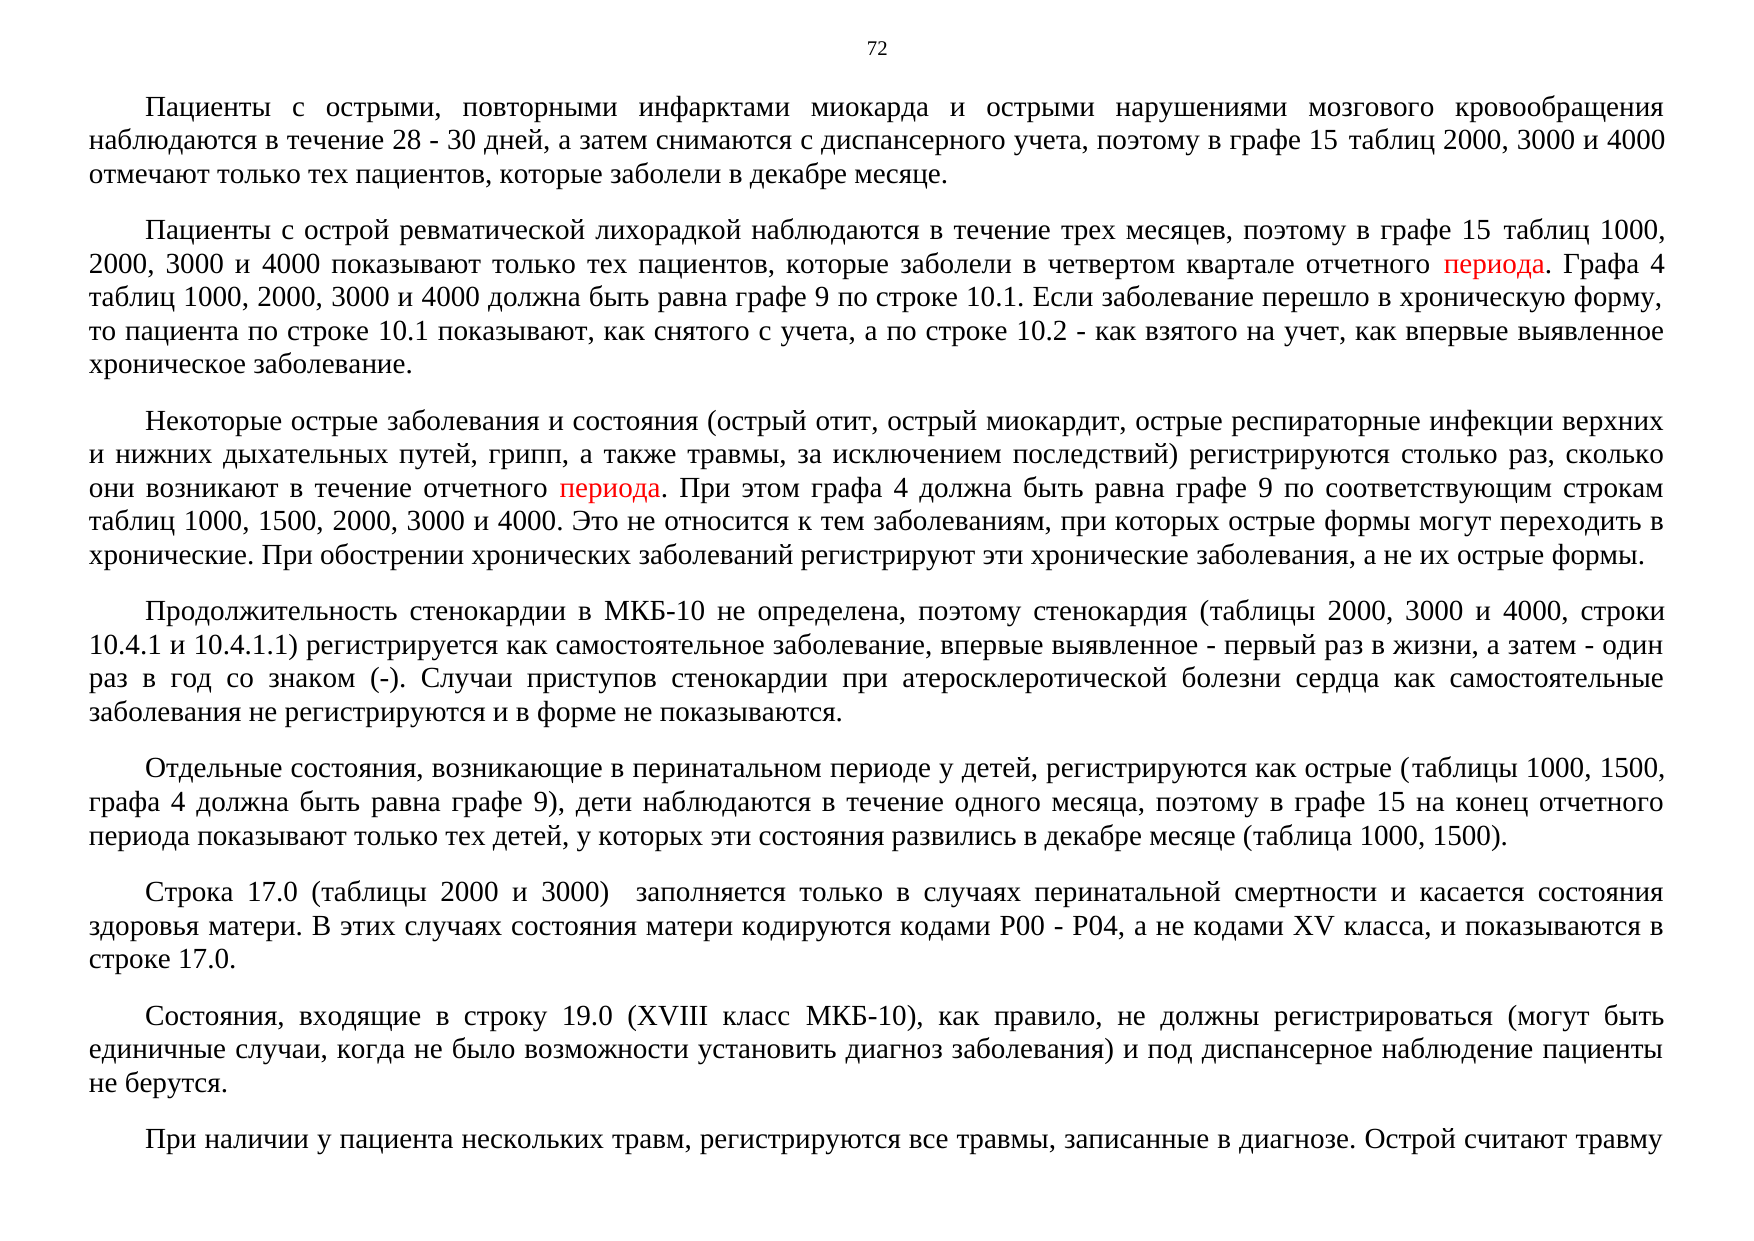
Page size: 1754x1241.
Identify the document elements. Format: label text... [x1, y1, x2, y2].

text Пациенты с острыми, повторными инфарктами миокарда и острыми нарушениями мозгового кровообращения наблюдаются в течение 28 - 30 дней, а затем снимаются с диспансерного учета, поэтому в графе 15 таблиц 2000, 3000 и 4000 отмечают только тех пациентов, которые заболели в декабре месяце. [89, 89, 1665, 189]
text Пациенты с острой ревматической лихорадкой наблюдаются в течение трех месяцев, поэтому в графе 15 таблиц 1000, 2000, 3000 и 4000 показывают только тех пациентов, которые заболели в четвертом квартале отчетного периода. Графа 4 таблиц 1000, 2000, 3000 и 4000 должна быть равна графе 9 по строке 10.1. Если заболевание перешло в хроническую форму, то пациента по строке 10.1 показывают, как снятого с учета, а по строке 10.2 - как взятого на учет, как впервые выявленное хроническое заболевание. [89, 212, 1665, 380]
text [89, 1121, 1665, 1155]
text Отдельные состояния, возникающие в перинатальном периоде у детей, регистрируются как острые (таблицы 1000, 1500, графа 4 должна быть равна графе 9), дети наблюдаются в течение одного месяца, поэтому в графе 15 на конец отчетного периода показывают только тех детей, у которых эти состояния развились в декабре месяце (таблица 1000, 1500). [89, 751, 1665, 851]
text Продолжительность стенокардии в МКБ-10 не определена, поэтому стенокардия (таблицы 2000, 3000 и 4000, строки 10.4.1 и 10.4.1.1) регистрируется как самостоятельное заболевание, впервые выявленное - первый раз в жизни, а затем - один раз в год со знаком (-). Случаи приступов стенокардии при атеросклеротической болезни сердца как самостоятельные заболевания не регистрируются и в форме не показываются. [89, 593, 1665, 728]
text Строка 17.0 (таблицы 2000 и 3000) заполняется только в случаях перинатальной смертности и касается состояния здоровья матери. В этих случаях состояния матери кодируются кодами P00 - P04, а не кодами XV класса, и показываются в строке 17.0. [89, 874, 1665, 975]
text Состояния, входящие в строку 19.0 (XVIII класс МКБ-10), как правило, не должны регистрироваться (могут быть единичные случаи, когда не было возможности установить диагноз заболевания) и под диспансерное наблюдение пациенты не берутся. [89, 998, 1665, 1098]
text Некоторые острые заболевания и состояния (острый отит, острый миокардит, острые респираторные инфекции верхних и нижних дыхательных путей, грипп, а также травмы, за исключением последствий) регистрируются столько раз, сколько они возникают в течение отчетного периода. При этом графа 4 должна быть равна графе 9 по соответствующим строкам таблиц 1000, 1500, 2000, 3000 и 4000. Это не относится к тем заболеваниям, при которых острые формы могут переходить в хронические. При обострении хронических заболеваний регистрируют эти хронические заболевания, а не их острые формы. [89, 403, 1665, 571]
